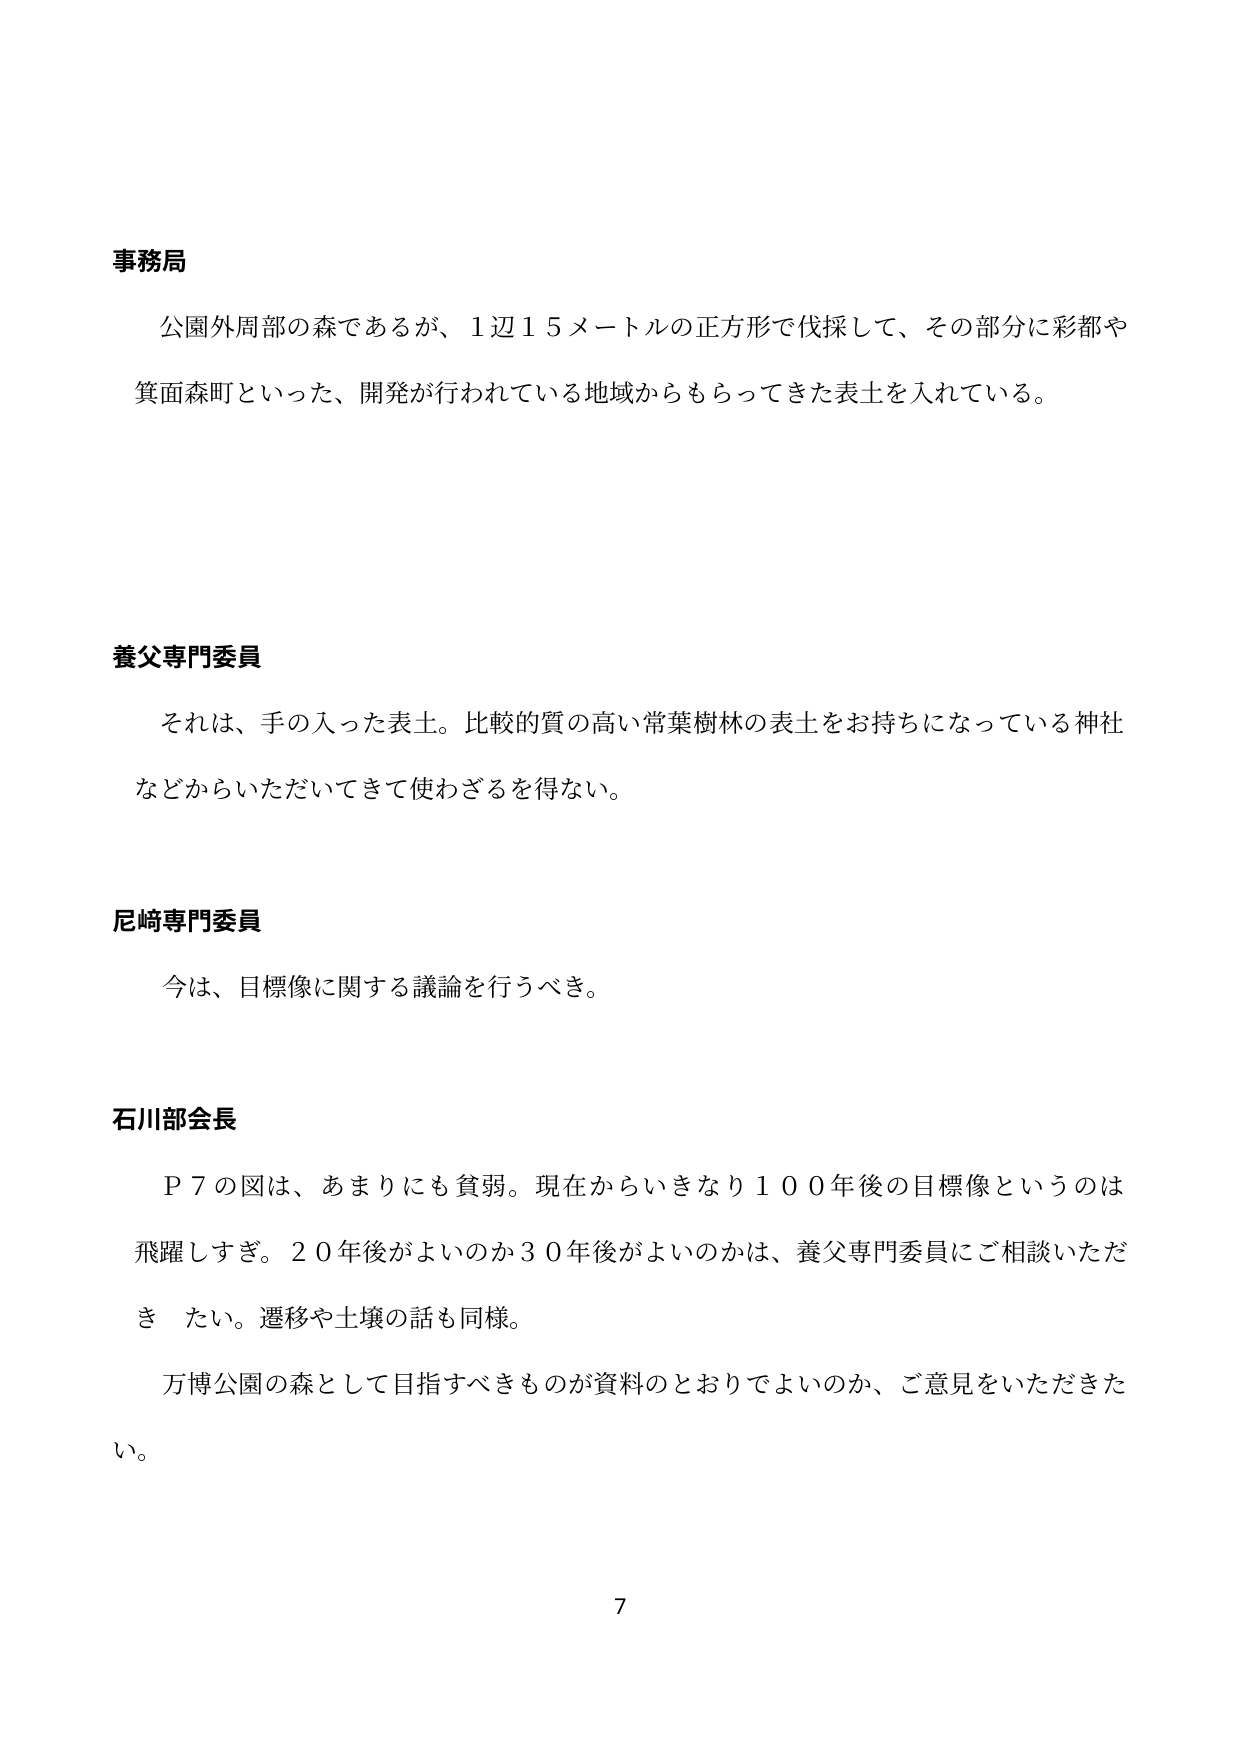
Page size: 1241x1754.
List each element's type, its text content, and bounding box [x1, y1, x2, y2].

text 公園外周部の森であるが、１辺１５メートルの正方形で伐採して、その部分に彩都や 箕面森町といった、開発が行われている地域からもらってきた表土を入れている。 [134, 293, 1128, 425]
text それは、手の入った表土。比較的質の高い常葉樹林の表土をお持ちになっている神社 などからいただいてきて使わざるを得ない。 [134, 689, 1128, 821]
text Ｐ７の図は、あまりにも貧弱。現在からいきなり１００年後の目標像というのは 飛躍しすぎ。２０年後がよいのか３０年後がよいのかは、養父専門委員にご相談いただき たい。遷移や土壌の話も同様。 [134, 1151, 1128, 1349]
text 尼﨑専門委員 [112, 887, 1128, 953]
text 養父専門委員 [112, 623, 1128, 689]
text 今は、目標像に関する議論を行うべき。 [112, 953, 1128, 1019]
text 石川部会長 [112, 1085, 1128, 1151]
text 万博公園の森として目指すべきものが資料のとおりでよいのか、ご意見をいただきたい。 [112, 1349, 1128, 1481]
text 事務局 [112, 227, 1128, 293]
